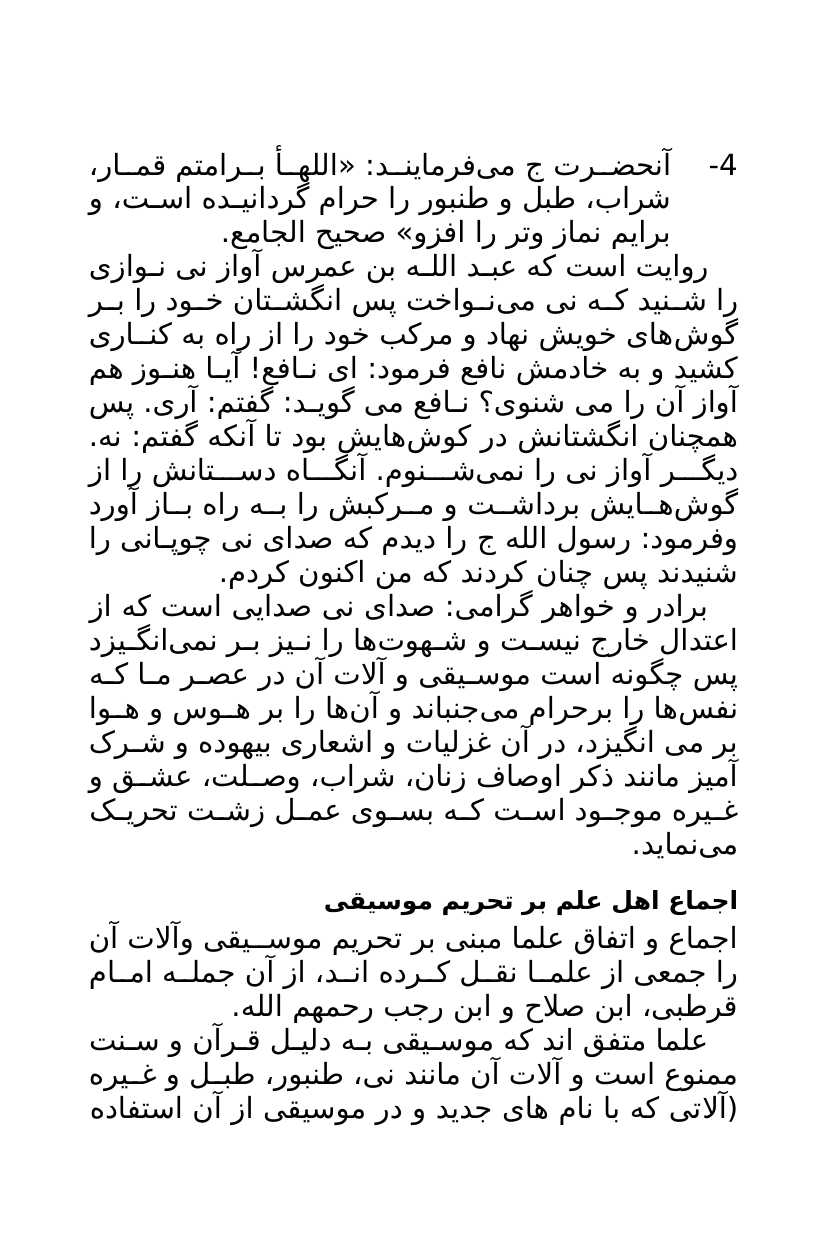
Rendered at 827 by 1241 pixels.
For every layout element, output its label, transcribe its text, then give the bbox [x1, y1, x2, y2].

text اجماع اهل علم بر تحریم موسیقی [89, 886, 738, 915]
text برادر و خواهر گرامی: صدای نی صدایی است که از اعتدال خارج نیست و شهوت‌ها را نیز بر نمی‌انگیزد پس چگونه است موسیقی و آلات آن در عصر ما که نفس‌ها را برحرام می‌جنباند و آن‌ها را بر هوس و هوا بر می انگیزد، در آن غزلیات و اشعاری بیهوده و شرک آمیز مانند ذکر اوصاف زنان، شراب، وصلت، عشق و غیره موجود است که بسوی عمل زشت تحریک می‌نماید. [89, 589, 738, 861]
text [89, 1023, 738, 1125]
text اجماع و اتفاق علما مبنی بر تحریم موسیقی وآلات آن را جمعی از علما نقل کرده اند، از آن جمله امام قرطبی، ابن صلاح و ابن رجب رحمهم الله. [89, 921, 738, 1023]
text روایت است که عبد الله بن عمرس آواز نی نوازی را شنید که نی می‌نواخت پس انگشتان خود را بر گوش‌های خویش نهاد و مرکب خود را از راه به کناری کشید و به خادمش نافع فرمود: ای نافع! آیا هنوز هم آواز آن را می شنوی؟ نافع می گوید: گفتم: آری. پس همچنان انگشتانش در کوش‌هایش بود تا آنکه گفتم: نه. دیگر آواز نی را نمی‌شنوم. آنگاه دستانش را از گوش‌هایش برداشت و مرکبش را به راه باز آورد وفرمود: رسول الله ج را دیدم که صدای نی چوپانی را شنیدند پس چنان کردند که من اکنون کردم. [89, 250, 738, 589]
list آنحضرت ج می‌فرمایند: «اللهأ برامتم قمار، شراب، طبل و طنبور را حرام گردانیده است، و برایم نماز وتر را افزو» صحیح الجامع. [89, 148, 708, 250]
